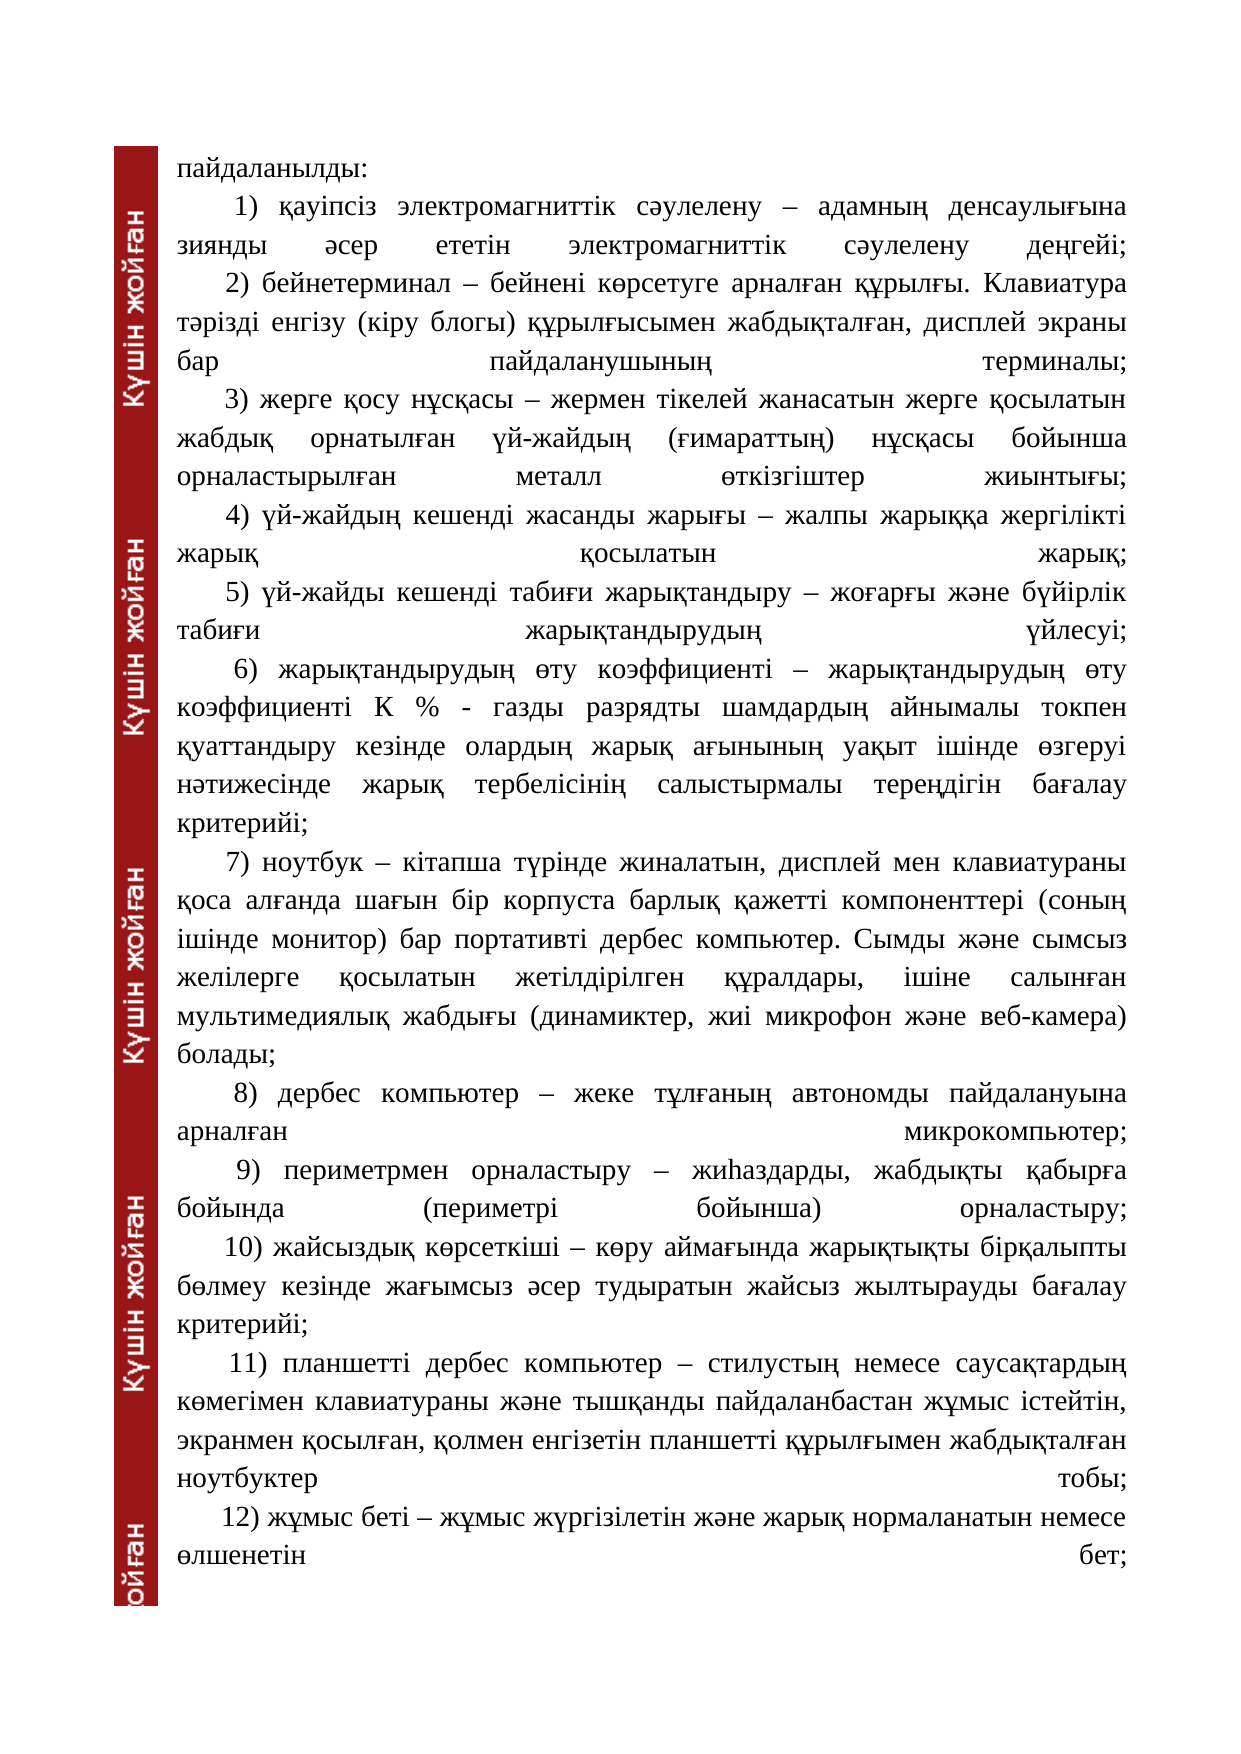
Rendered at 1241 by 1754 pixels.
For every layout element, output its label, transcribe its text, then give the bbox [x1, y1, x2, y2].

picture [114, 146, 158, 150]
picture [114, 1571, 158, 1606]
